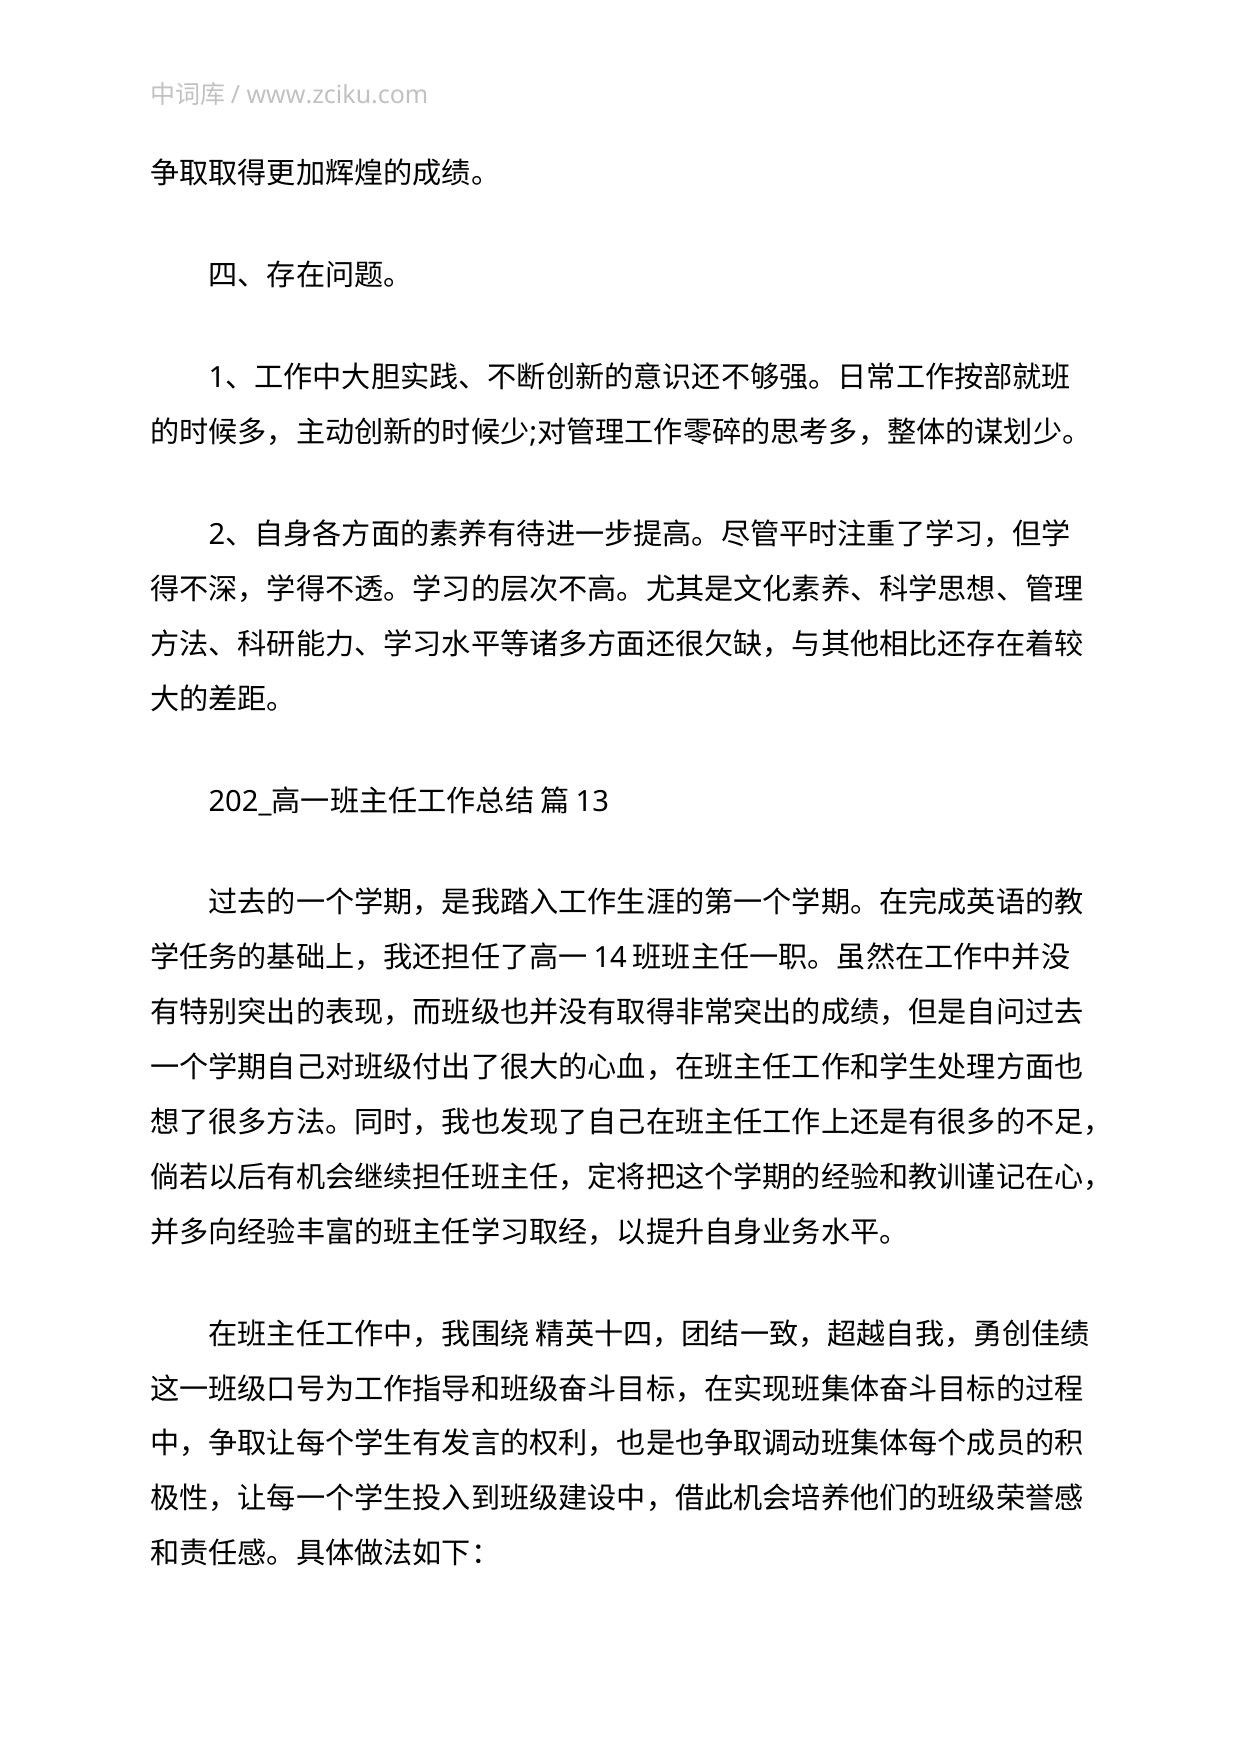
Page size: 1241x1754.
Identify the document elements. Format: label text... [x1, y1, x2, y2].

text 1、工作中大胆实践、不断创新的意识还不够强。日常工作按部就班的时候多，主动创新的时候少;对管理工作零碎的思考多，整体的谋划少。 [150, 353, 1090, 451]
text 202_高一班主任工作总结 篇13 [150, 777, 1090, 819]
text 过去的一个学期，是我踏入工作生涯的第一个学期。在完成英语的教学任务的基础上，我还担任了高一14班班主任一职。虽然在工作中并没有特别突出的表现，而班级也并没有取得非常突出的成绩，但是自问过去一个学期自己对班级付出了很大的心血，在班主任工作和学生处理方面也想了很多方法。同时，我也发现了自己在班主任工作上还是有很多的不足，倘若以后有机会继续担任班主任，定将把这个学期的经验和教训谨记在心，并多向经验丰富的班主任学习取经，以提升自身业务水平。 [150, 879, 1090, 1251]
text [150, 150, 1090, 192]
text 2、自身各方面的素养有待进一步提高。尽管平时注重了学习，但学得不深，学得不透。学习的层次不高。尤其是文化素养、科学思想、管理方法、科研能力、学习水平等诸多方面还很欠缺，与其他相比还存在着较大的差距。 [150, 511, 1090, 718]
text 四、存在问题。 [150, 252, 1090, 294]
text 在班主任工作中，我围绕 精英十四，团结一致，超越自我，勇创佳绩 这一班级口号为工作指导和班级奋斗目标，在实现班集体奋斗目标的过程中，争取让每个学生有发言的权利，也是也争取调动班集体每个成员的积极性，让每一个学生投入到班级建设中，借此机会培养他们的班级荣誉感和责任感。具体做法如下： [150, 1310, 1090, 1572]
